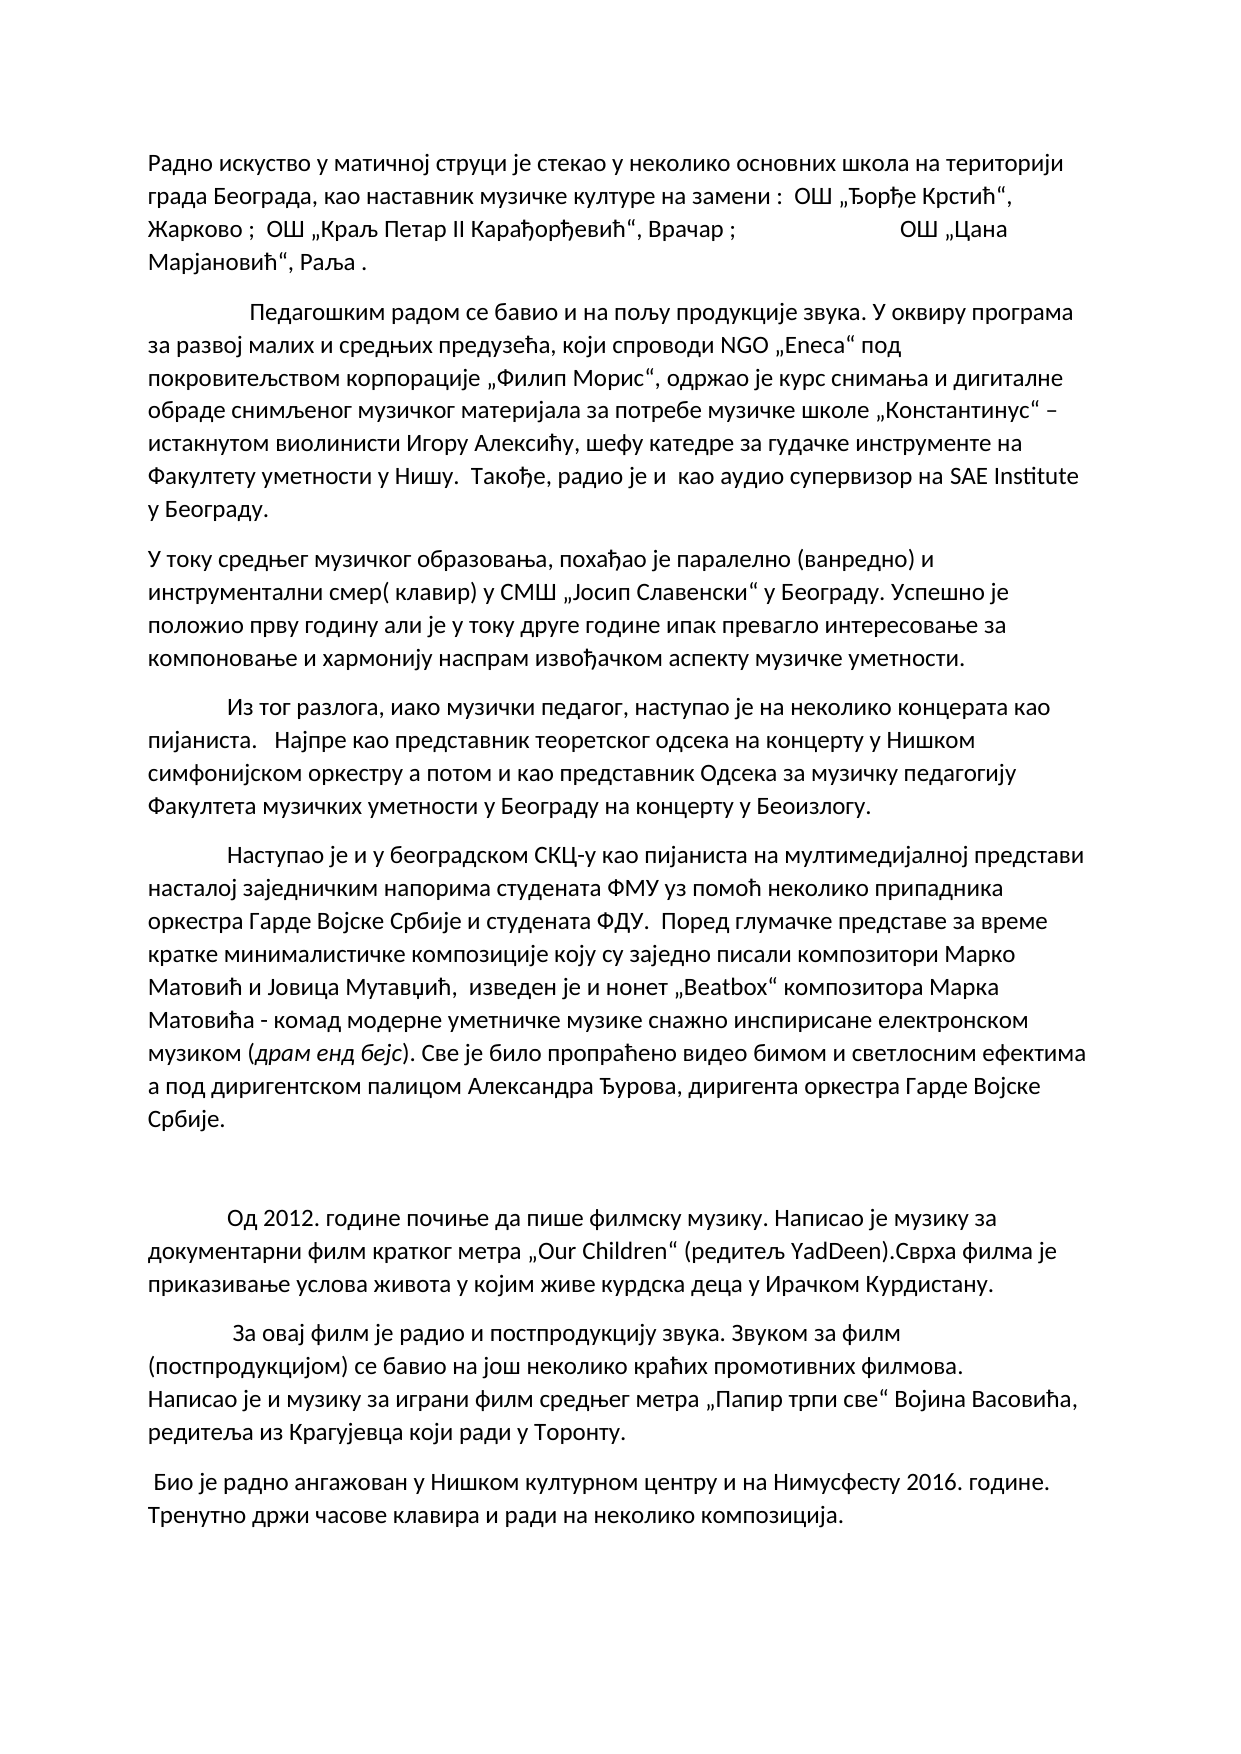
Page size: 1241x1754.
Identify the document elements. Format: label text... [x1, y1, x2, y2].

text Педагошким радом се бавио и на пољу продукције звука. У оквиру програма за развој малих и средњих предузећа, који спроводи NGO „Eneca“ под покровитељством корпорације „Филип Морис“, одржао је курс снимања и дигиталне обраде снимљеног музичког материјала за потребе музичке школе „Константинус“ – истакнутом виолинисти Игору Алексићу, шефу катедре за гудачке инструменте на Факултету уметности у Нишу. Такође, радио је и као аудио супервизор на SAE Institute у Београду. [148, 296, 1093, 524]
text Из тог разлога, иако музички педагог, наступао је на неколико концерата као пијаниста. Најпре као представник теоретског одсека на концерту у Нишком симфонијском оркестру а потом и као представник Одсека за музичку педагогију Факултета музичких уметности у Београду на концерту у Беоизлогу. [148, 691, 1093, 821]
text Наступао је и у београдском СКЦ-у као пијаниста на мултимедијалној представи насталој заједничким напорима студената ФМУ уз помоћ неколико припадника оркестра Гарде Војске Србије и студената ФДУ. Поред глумачке представе за време кратке минималистичке композиције коју су заједно писали композитори Марко Матовић и Јовица Мутавџић, изведен је и нонет „Beatbox“ композитора Марка Матовића - комад модерне уметничке музике снажно инспирисане електронском музиком (драм енд бејс). Све је било пропраћено видео бимом и светлосним ефектима а под диригентском палицом Александра Ђурова, диригента оркестра Гарде Војске Србије. [148, 840, 1093, 1133]
text Од 2012. године почиње да пише филмску музику. Написао је музику за документарни филм кратког метра „Our Children“ (редитељ YadDeen).Сврха филма је приказивање услова живота у којим живе курдска деца у Ирачком Курдистану. [148, 1202, 1093, 1298]
text Радно искуство у матичној струци је стекао у неколико основних школа на територији града Београда, као наставник музичке културе на замени : ОШ „Ђорђе Крстић“, Жарково ; ОШ „Краљ Петар II Карађорђевић“, Врачар ; ОШ „Цана Марјановић“, Раља . [148, 148, 1093, 277]
text У току средњег музичког образовања, похађао је паралелно (ванредно) и инструментални смер( клавир) у СМШ „Јосип Славенски“ у Београду. Успешно је положио прву годину али је у току друге године ипак превагло интересовање за компоновање и хармонију наспрам извођачком аспекту музичке уметности. [148, 543, 1093, 672]
text Био је радно ангажован у Нишком културном центру и на Нимусфесту 2016. године. Тренутно држи часове клавира и ради на неколико композиција. [148, 1466, 1093, 1529]
text За овај филм је радио и постпродукцију звука. Звуком за филм (постпродукцијом) се бавио на још неколико краћих промотивних филмова. Написао је и музику за играни филм средњег метра „Папир трпи све“ Војина Васовића, редитеља из Крагујевца који ради у Торонту. [148, 1318, 1093, 1447]
